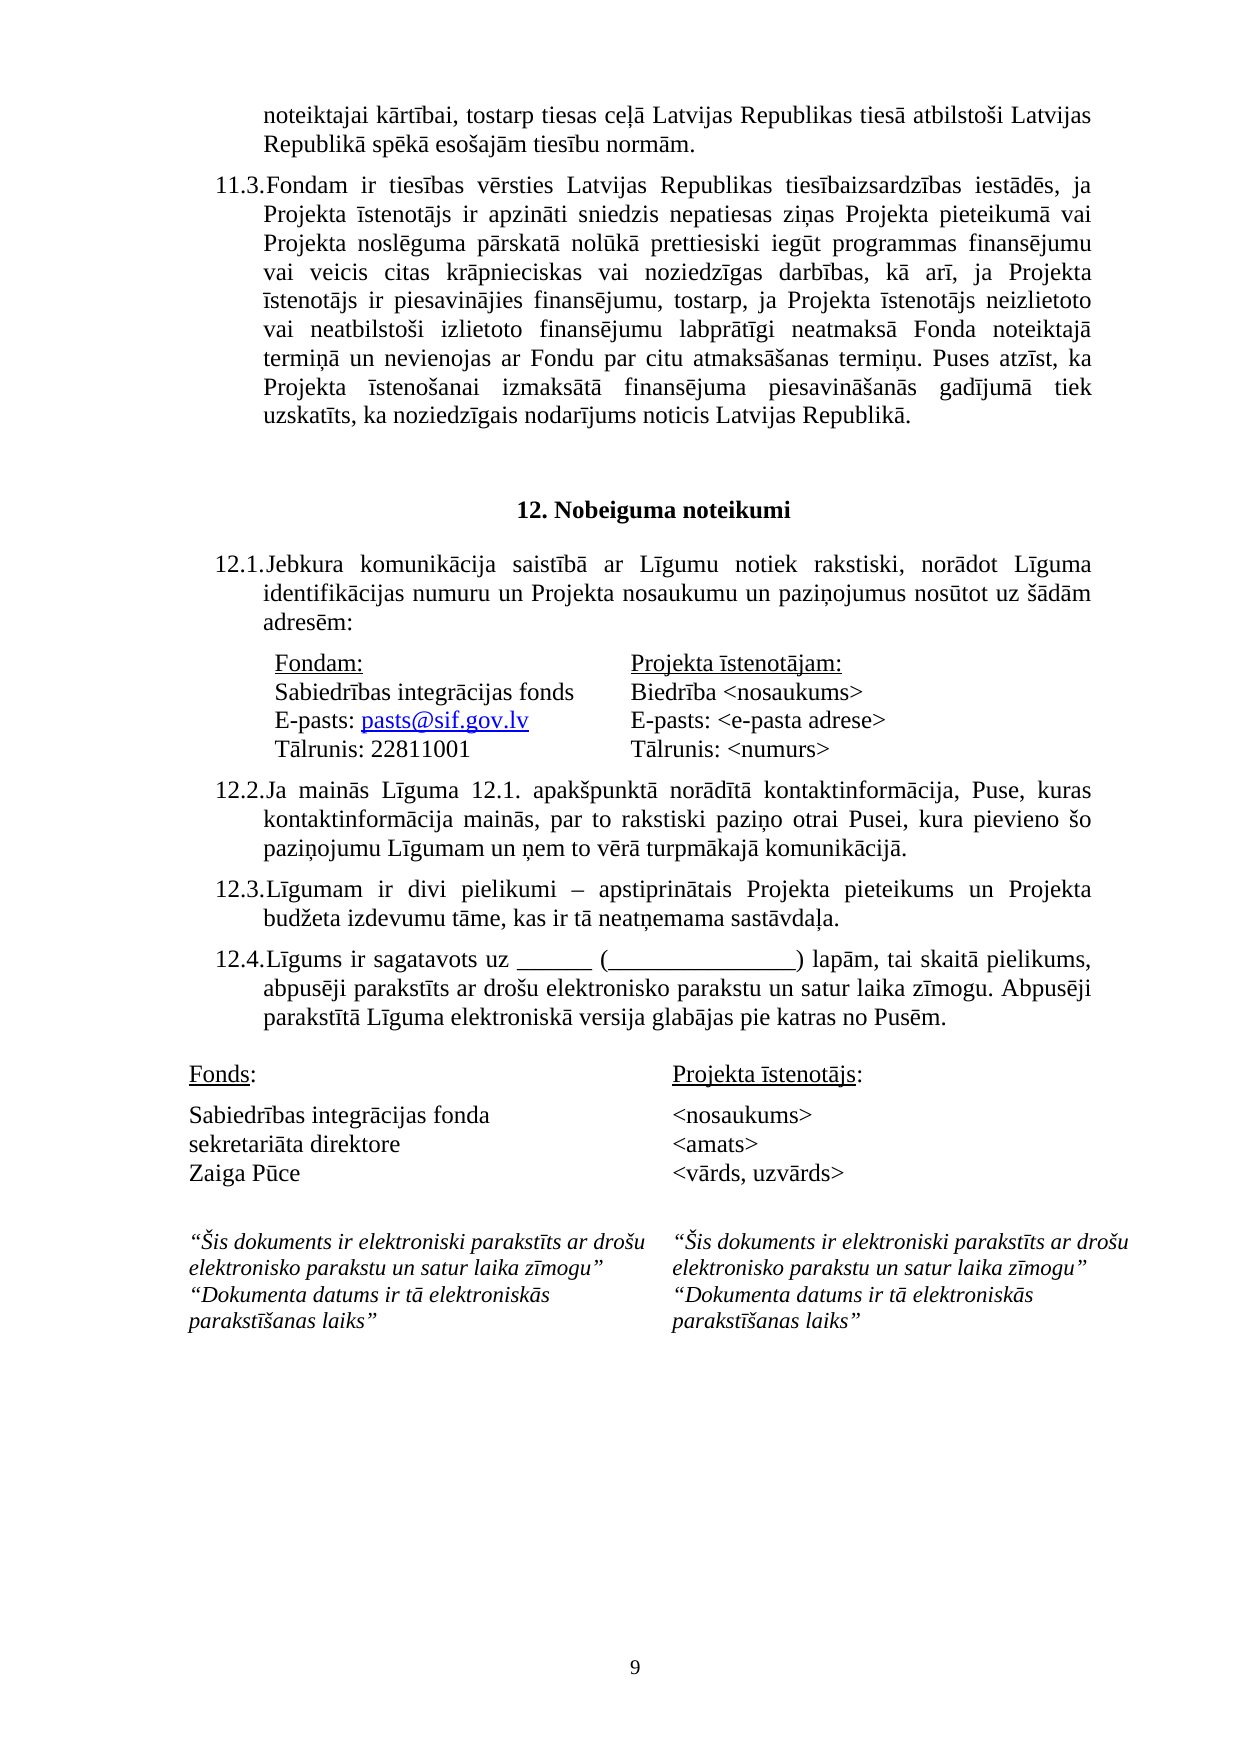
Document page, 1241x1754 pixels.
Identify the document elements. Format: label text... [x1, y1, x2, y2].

list Ja mainās Līguma 12.1. apakšpunktā norādītā kontaktinformācija, Puse, kuras kontaktinformācija mainās, par to rakstiski paziņo otrai Pusei, kura pievieno šo paziņojumu Līgumam un ņem to vērā turpmākajā komunikācijā. [215, 775, 1092, 862]
table_header Projekta īstenotājam: Biedrība <nosaukums> E-pasts: <e-pasta adrese> Tālrunis: <numurs> [619, 648, 1122, 763]
table_header “Šis dokuments ir elektroniski parakstīts ar drošu elektronisko parakstu un satur laika zīmogu” “Dokumenta datums ir tā elektroniskās parakstīšanas laiks” [661, 1228, 1178, 1333]
list Nobeiguma noteikumi [215, 495, 1092, 524]
list Fondam ir tiesības vērsties Latvijas Republikas tiesībaizsardzības iestādēs, ja Projekta īstenotājs ir apzināti sniedzis nepatiesas ziņas Projekta pieteikumā vai Projekta noslēguma pārskatā nolūkā prettiesiski iegūt programmas finansējumu vai veicis citas krāpnieciskas vai noziedzīgas darbības, kā arī, ja Projekta īstenotājs ir piesavinājies finansējumu, tostarp, ja Projekta īstenotājs neizlietoto vai neatbilstoši izlietoto finansējumu labprātīgi neatmaksā Fonda noteiktajā termiņā un nevienojas ar Fondu par citu atmaksāšanas termiņu. Puses atzīst, ka Projekta īstenošanai izmaksātā finansējuma piesavināšanās gadījumā tiek uzskatīts, ka noziedzīgais nodarījums noticis Latvijas Republikā. [215, 170, 1092, 429]
table_cell Sabiedrības integrācijas fonda sekretariāta direktore Zaiga Pūce [177, 1100, 661, 1199]
list Līgums ir sagatavots uz ______ (_______________) lapām, tai skaitā pielikums, abpusēji parakstīts ar drošu elektronisko parakstu un satur laika zīmogu. Abpusēji parakstītā Līguma elektroniskā versija glabājas pie katras no Pusēm. [215, 944, 1092, 1030]
table_header “Šis dokuments ir elektroniski parakstīts ar drošu elektronisko parakstu un satur laika zīmogu” “Dokumenta datums ir tā elektroniskās parakstīšanas laiks” [177, 1228, 661, 1333]
list Līgumam ir divi pielikumi – apstiprinātais Projekta pieteikums un Projekta budžeta izdevumu tāme, kas ir tā neatņemama sastāvdaļa. [215, 874, 1092, 932]
table_cell <nosaukums> <amats> <vārds, uzvārds> [661, 1100, 1178, 1199]
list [215, 100, 1092, 158]
table_header Projekta īstenotājs: [661, 1059, 1178, 1100]
table_header Fonds: [177, 1059, 661, 1100]
table_header Fondam: Sabiedrības integrācijas fonds E-pasts: pasts@sif.gov.lv Tālrunis: 22811001 [263, 648, 619, 763]
list Jebkura komunikācija saistībā ar Līgumu notiek rakstiski, norādot Līguma identifikācijas numuru un Projekta nosaukumu un paziņojumus nosūtot uz šādām adresēm: [214, 549, 1092, 635]
